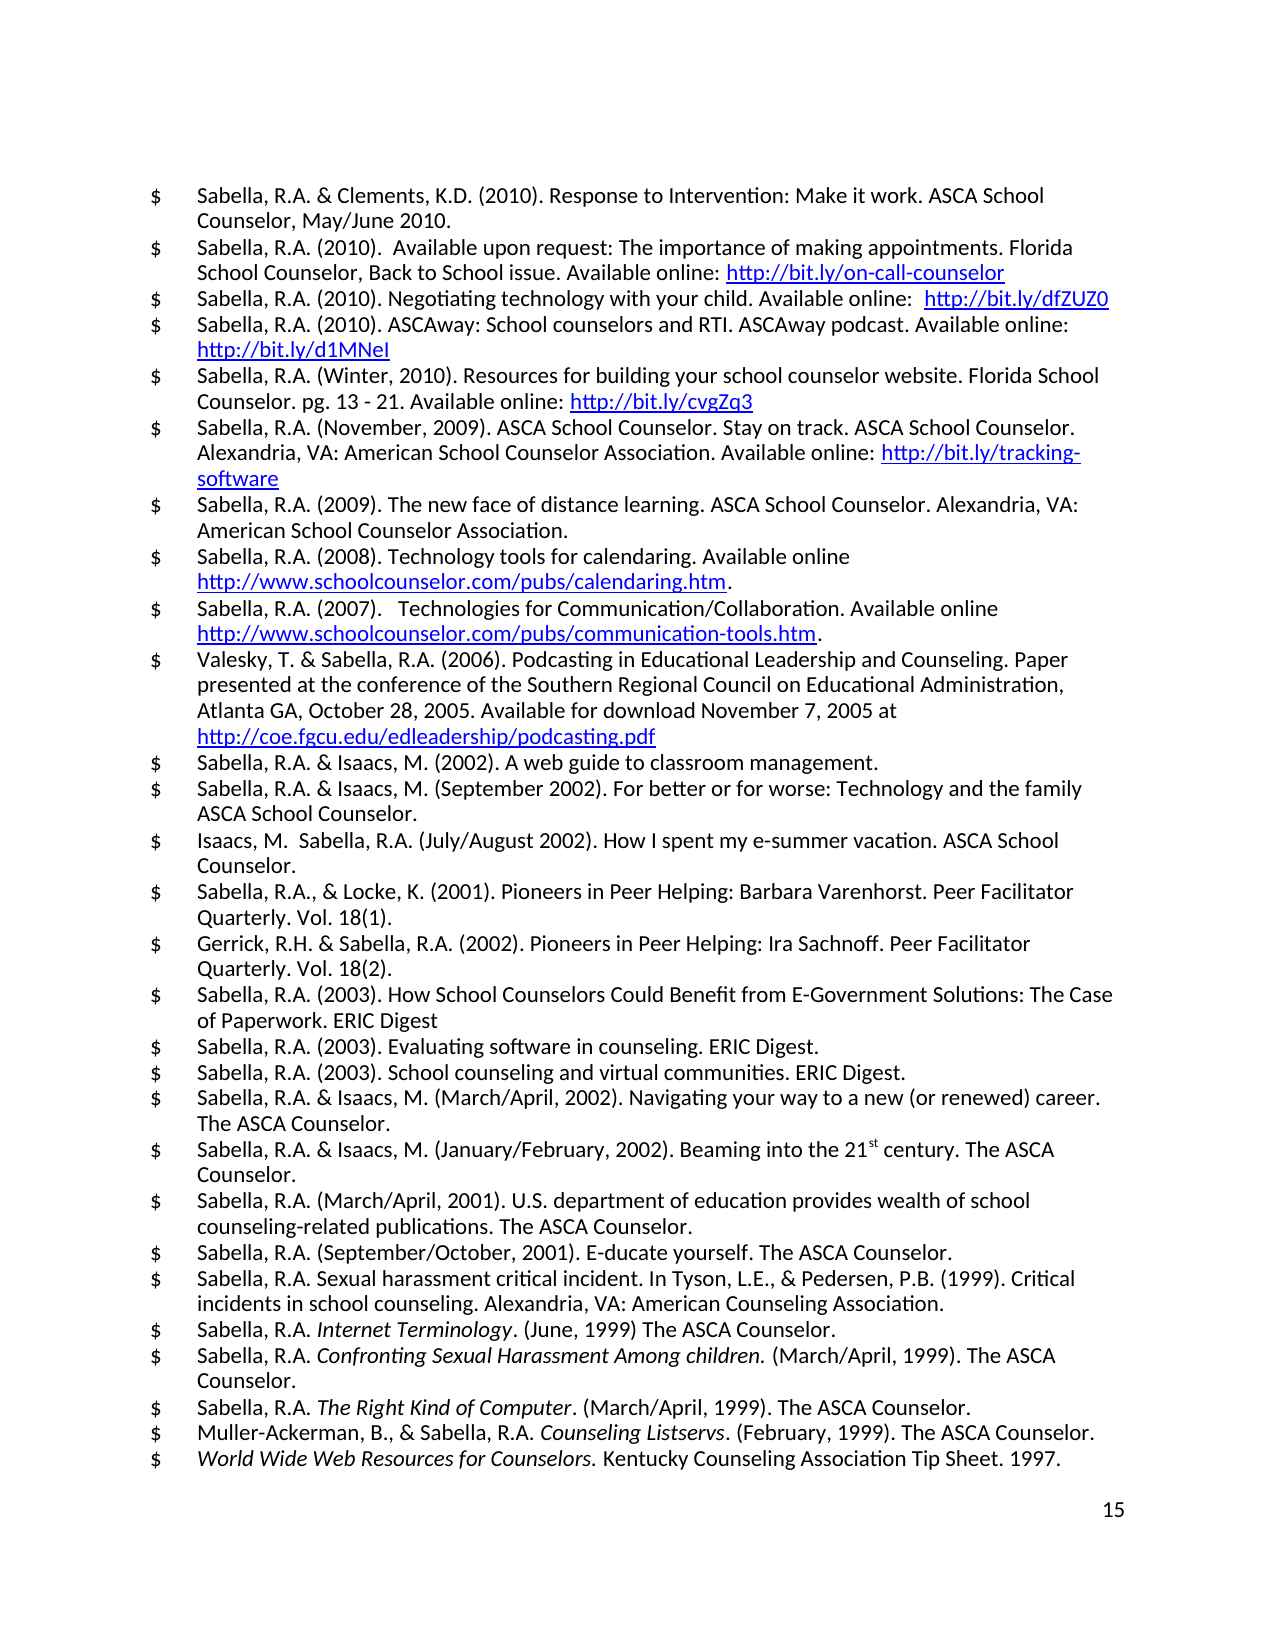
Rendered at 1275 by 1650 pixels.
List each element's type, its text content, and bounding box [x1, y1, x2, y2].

list Sabella, R.A. (2003). How School Counselors Could Benefit from E-Government Solutions: The Case of Paperwork. ERIC Digest [150, 982, 1125, 1034]
list Sabella, R.A. (Winter, 2010). Resources for building your school counselor website. Florida School Counselor. pg. 13 - 21. Available online: http://bit.ly/cvgZq3 [150, 363, 1125, 415]
list Sabella, R.A. (2008). Technology tools for calendaring. Available online http://www.schoolcounselor.com/pubs/calendaring.htm. [150, 544, 1125, 596]
list Sabella, R.A. & Clements, K.D. (2010). Response to Intervention: Make it work. ASCA School Counselor, May/June 2010. [150, 183, 1125, 234]
list Isaacs, M. Sabella, R.A. (July/August 2002). How I spent my e-summer vacation. ASCA School Counselor. [150, 828, 1125, 879]
list Sabella, R.A. (November, 2009). ASCA School Counselor. Stay on track. ASCA School Counselor. Alexandria, VA: American School Counselor Association. Available online: http://bit.ly/tracking-software [150, 415, 1125, 492]
list Sabella, R.A. & Isaacs, M. (January/February, 2002). Beaming into the 21st century. The ASCA Counselor. [150, 1137, 1125, 1188]
list Sabella, R.A. & Isaacs, M. (September 2002). For better or for worse: Technology and the family ASCA School Counselor. [150, 776, 1125, 828]
list Sabella, R.A. (2003). Evaluating software in counseling. ERIC Digest. [150, 1034, 1125, 1059]
list Sabella, R.A. Internet Terminology. (June, 1999) The ASCA Counselor. [150, 1317, 1125, 1343]
list Sabella, R.A. (March/April, 2001). U.S. department of education provides wealth of school counseling-related publications. The ASCA Counselor. [150, 1188, 1125, 1240]
list Sabella, R.A. & Isaacs, M. (March/April, 2002). Navigating your way to a new (or renewed) career. The ASCA Counselor. [150, 1085, 1125, 1137]
list Sabella, R.A. (2007). Technologies for Communication/Collaboration. Available online http://www.schoolcounselor.com/pubs/communication-tools.htm. [150, 596, 1125, 647]
list Sabella, R.A. (2010). Available upon request: The importance of making appointments. Florida School Counselor, Back to School issue. Available online: http://bit.ly/on-call-counselor [150, 234, 1125, 286]
list Sabella, R.A. The Right Kind of Computer. (March/April, 1999). The ASCA Counselor. [150, 1394, 1125, 1420]
list Valesky, T. & Sabella, R.A. (2006). Podcasting in Educational Leadership and Counseling. Paper presented at the conference of the Southern Regional Council on Educational Administration, Atlanta GA, October 28, 2005. Available for download November 7, 2005 at http://coe.fgcu.edu/edleadership/podcasting.pdf [150, 647, 1125, 750]
list Sabella, R.A. Sexual harassment critical incident. In Tyson, L.E., & Pedersen, P.B. (1999). Critical incidents in school counseling. Alexandria, VA: American Counseling Association. [150, 1266, 1125, 1317]
list Sabella, R.A. (2009). The new face of distance learning. ASCA School Counselor. Alexandria, VA: American School Counselor Association. [150, 492, 1125, 544]
list Sabella, R.A. & Isaacs, M. (2002). A web guide to classroom management. [150, 750, 1125, 776]
list Sabella, R.A. Confronting Sexual Harassment Among children. (March/April, 1999). The ASCA Counselor. [150, 1343, 1125, 1394]
list Gerrick, R.H. & Sabella, R.A. (2002). Pioneers in Peer Helping: Ira Sachnoff. Peer Facilitator Quarterly. Vol. 18(2). [150, 931, 1125, 982]
list Sabella, R.A., & Locke, K. (2001). Pioneers in Peer Helping: Barbara Varenhorst. Peer Facilitator Quarterly. Vol. 18(1). [150, 879, 1125, 931]
list World Wide Web Resources for Counselors. Kentucky Counseling Association Tip Sheet. 1997. [150, 1446, 1125, 1472]
list Sabella, R.A. (September/October, 2001). E-ducate yourself. The ASCA Counselor. [150, 1240, 1125, 1266]
list Sabella, R.A. (2003). School counseling and virtual communities. ERIC Digest. [150, 1059, 1125, 1085]
list Sabella, R.A. (2010). ASCAway: School counselors and RTI. ASCAway podcast. Available online: http://bit.ly/d1MNeI [150, 312, 1125, 363]
list Muller-Ackerman, B., & Sabella, R.A. Counseling Listservs. (February, 1999). The ASCA Counselor. [150, 1420, 1125, 1446]
list Sabella, R.A. (2010). Negotiating technology with your child. Available online: http://bit.ly/dfZUZ0 [150, 286, 1125, 312]
